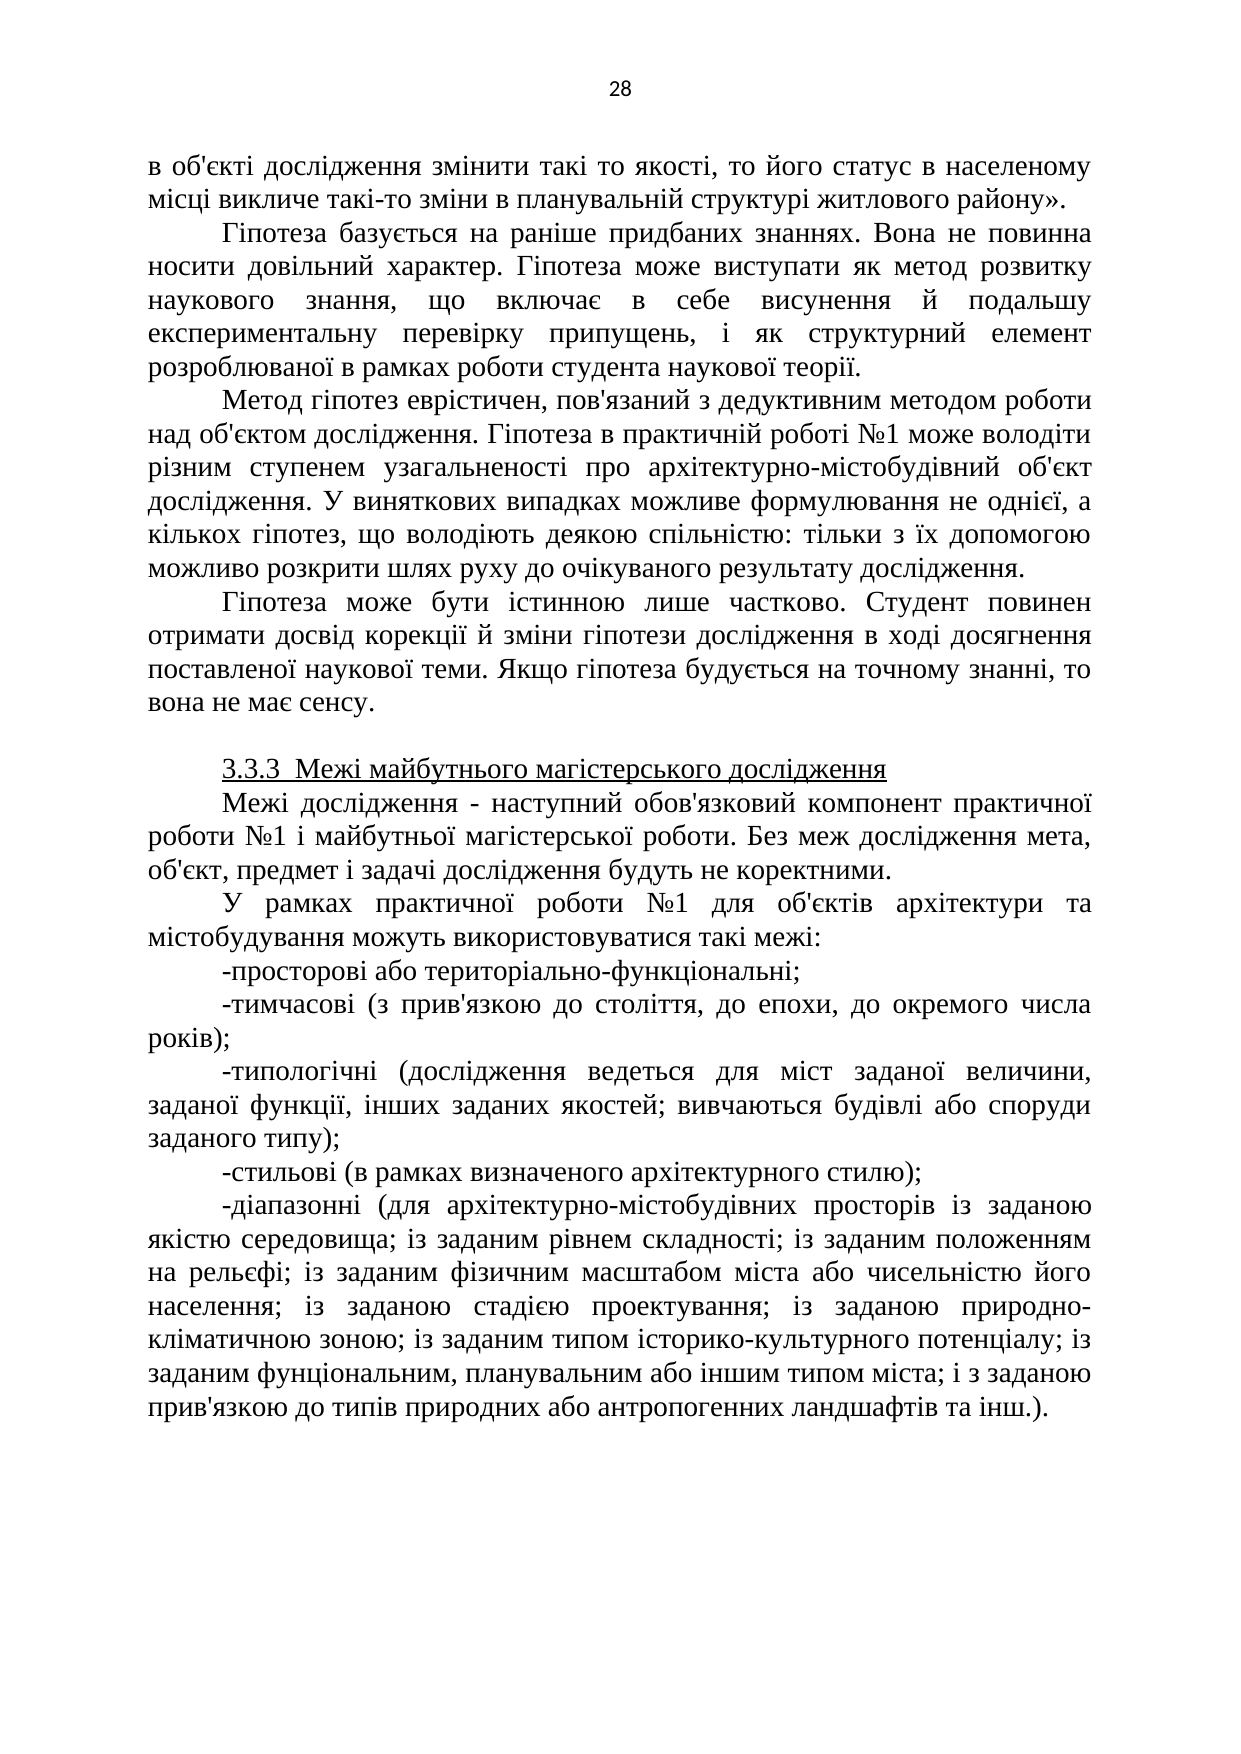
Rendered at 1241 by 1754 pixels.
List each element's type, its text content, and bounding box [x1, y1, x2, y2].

text -діапазонні (для архітектурно-містобудівних просторів із заданою якістю середовища; із заданим рівнем складності; із заданим положенням на рельєфі; із заданим фізичним масштабом міста або чисельністю його населення; із заданою стадією проектування; із заданою природно-кліматичною зоною; із заданим типом історико-культурного потенціалу; із заданим фунціональним, планувальним або іншим типом міста; і з заданою прив'язкою до типів природних або антропогенних ландшафтів та інш.). [148, 1187, 1092, 1422]
text Гіпотеза базується на раніше придбаних знаннях. Вона не повинна носити довільний характер. Гіпотеза може виступати як метод розвитку наукового знання, що включає в себе висунення й подальшу експериментальну перевірку припущень, і як структурний елемент розроблюваної в рамках роботи студента наукової теорії. [148, 215, 1092, 382]
text -тимчасові (з прив'язкою до століття, до епохи, до окремого числа років); [148, 986, 1092, 1053]
text -типологічні (дослідження ведеться для міст заданої величини, заданої функції, інших заданих якостей; вивчаються будівлі або споруди заданого типу); [148, 1053, 1092, 1154]
text Метод гіпотез еврістичен, пов'язаний з дедуктивним методом роботи над об'єктом дослідження. Гіпотеза в практичній роботі №1 може володіти різним ступенем узагальненості про архітектурно-містобудівний об'єкт дослідження. У виняткових випадках можливе формулювання не однієї, а кількох гіпотез, що володіють деякою спільністю: тільки з їх допомогою можливо розкрити шлях руху до очікуваного результату дослідження. [148, 382, 1092, 584]
text -стильові (в рамках визначеного архітектурного стилю); [148, 1154, 1092, 1187]
text У рамках практичної роботи №1 для об'єктів архітектури та містобудування можуть використовуватися такі межі: [148, 886, 1092, 953]
text 3.3.3 Межі майбутнього магістерського дослідження [148, 751, 1092, 785]
text -просторові або територіально-функціональні; [148, 953, 1092, 986]
text Гіпотеза може бути істинною лише частково. Студент повинен отримати досвід корекції й зміни гіпотези дослідження в ході досягнення поставленої наукової теми. Якщо гіпотеза будується на точному знанні, то вона не має сенсу. [148, 584, 1092, 718]
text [148, 148, 1092, 215]
text Межі дослідження - наступний обов'язковий компонент практичної роботи №1 і майбутньої магістерської роботи. Без меж дослідження мета, об'єкт, предмет і задачі дослідження будуть не коректними. [148, 785, 1092, 886]
